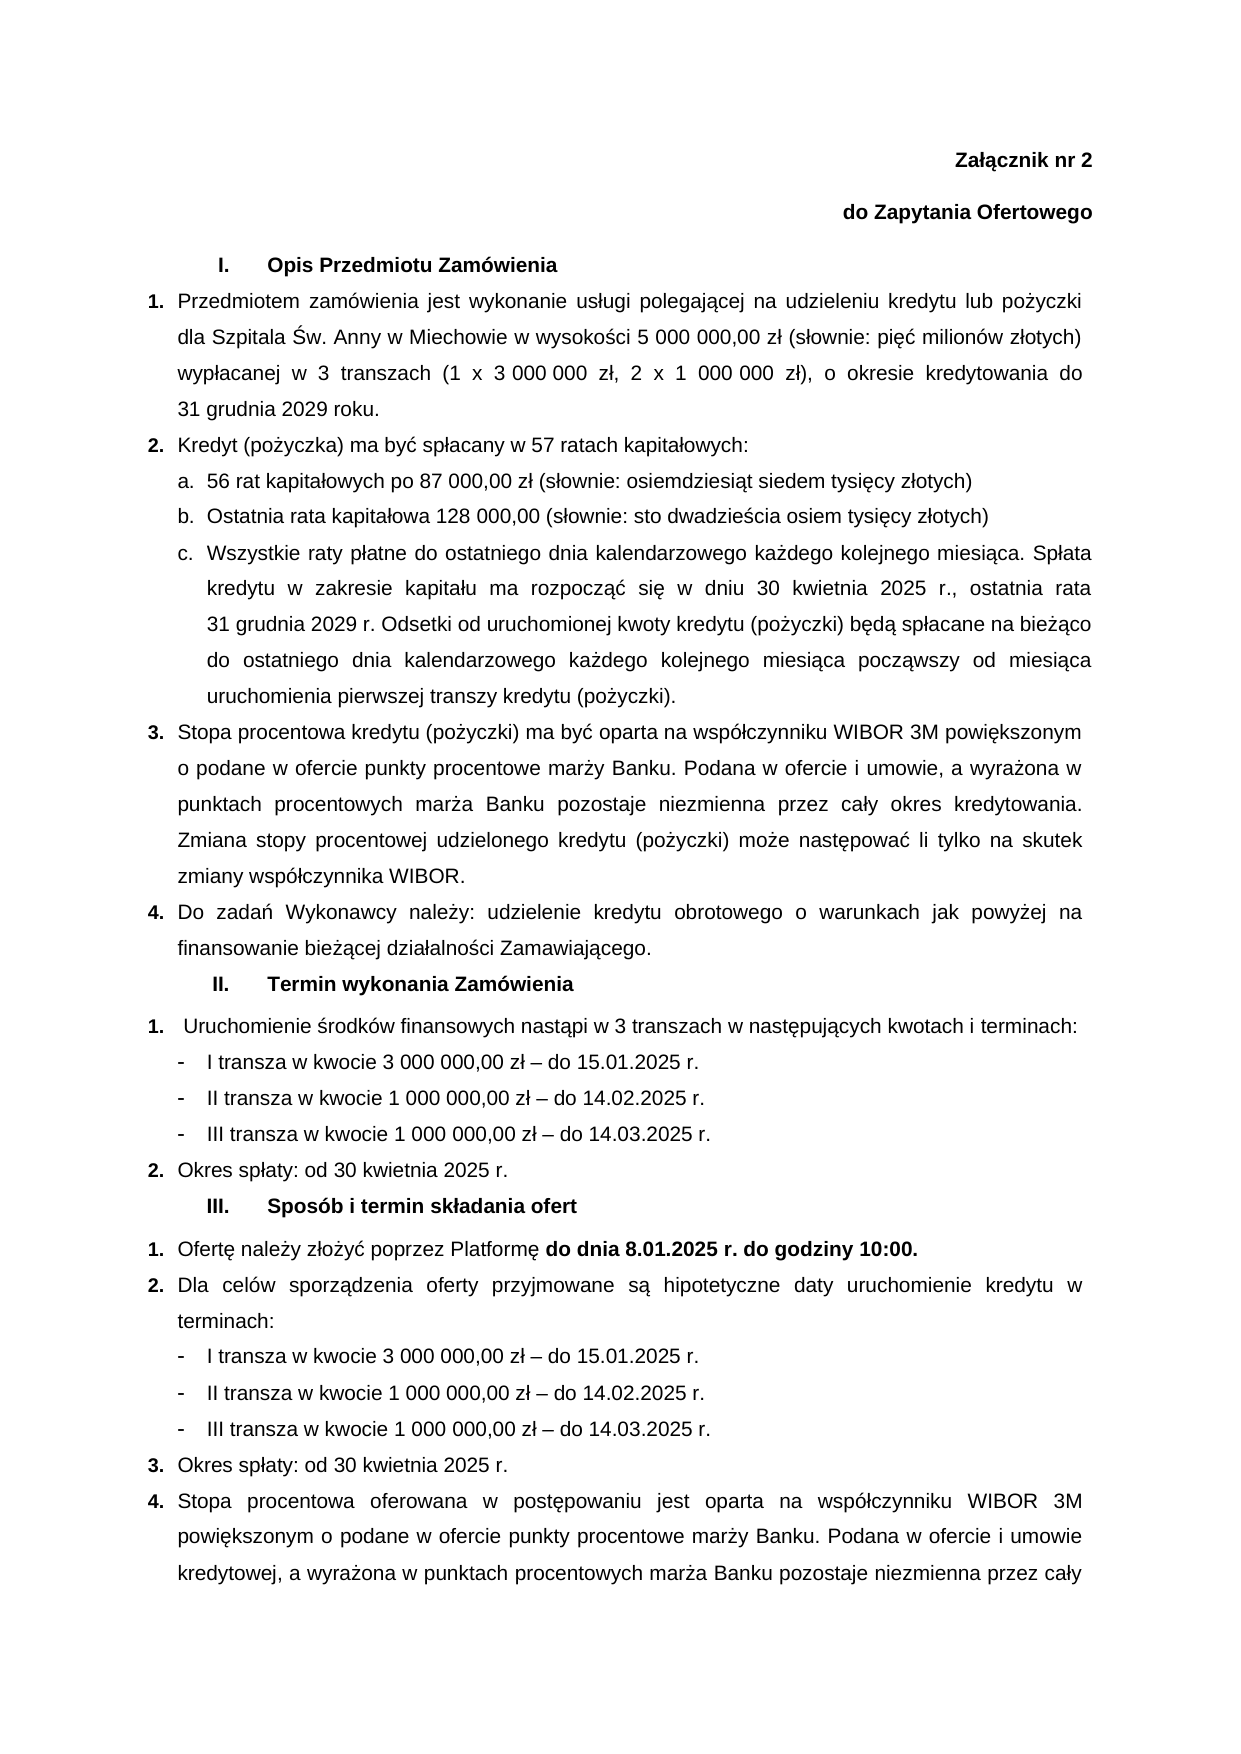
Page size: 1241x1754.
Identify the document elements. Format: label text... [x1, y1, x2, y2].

list 56 rat kapitałowych po 87 000,00 zł (słownie: osiemdziesiąt siedem tysięcy złotych) [177, 468, 1093, 492]
list Ofertę należy złożyć poprzez Platformę do dnia 8.01.2025 r. do godziny 10:00. [148, 1237, 1083, 1261]
list Do zadań Wykonawcy należy: udzielenie kredytu obrotowego o warunkach jak powyżej na finansowanie bieżącej działalności Zamawiającego. [148, 900, 1083, 959]
list Przedmiotem zamówienia jest wykonanie usługi polegającej na udzieleniu kredytu lub pożyczki dla Szpitala Św. Anny w Miechowie w wysokości 5 000 000,00 zł (słownie: pięć milionów złotych) wypłacanej w 3 transzach (1 x 3 000 000 zł, 2 x 1 000 000 zł), o okresie kredytowania do 31 grudnia 2029 roku. [148, 289, 1083, 421]
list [148, 1488, 1083, 1584]
list III transza w kwocie 1 000 000,00 zł – do 14.03.2025 r. [177, 1122, 1093, 1146]
list Stopa procentowa kredytu (pożyczki) ma być oparta na współczynniku WIBOR 3M powiększonym o podane w ofercie punkty procentowe marży Banku. Podana w ofercie i umowie, a wyrażona w punktach procentowych marża Banku pozostaje niezmienna przez cały okres kredytowania. Zmiana stopy procentowej udzielonego kredytu (pożyczki) może następować li tylko na skutek zmiany współczynnika WIBOR. [148, 720, 1083, 888]
list I transza w kwocie 3 000 000,00 zł – do 15.01.2025 r. [177, 1344, 1093, 1368]
list Okres spłaty: od 30 kwietnia 2025 r. [148, 1158, 1083, 1182]
list I transza w kwocie 3 000 000,00 zł – do 15.01.2025 r. [177, 1050, 1093, 1074]
list Ostatnia rata kapitałowa 128 000,00 (słownie: sto dwadzieścia osiem tysięcy złotych) [177, 504, 1093, 528]
list Termin wykonania Zamówienia [229, 972, 1093, 996]
list Sposób i termin składania ofert [229, 1194, 1093, 1218]
list II transza w kwocie 1 000 000,00 zł – do 14.02.2025 r. [177, 1380, 1093, 1404]
text Załącznik nr 2 [148, 148, 1093, 172]
list III transza w kwocie 1 000 000,00 zł – do 14.03.2025 r. [177, 1416, 1093, 1441]
text do Zapytania Ofertowego [148, 200, 1093, 224]
list Uruchomienie środków finansowych nastąpi w 3 transzach w następujących kwotach i terminach: [148, 1014, 1083, 1038]
list Opis Przedmiotu Zamówienia [229, 253, 1093, 277]
list Wszystkie raty płatne do ostatniego dnia kalendarzowego każdego kolejnego miesiąca. Spłata kredytu w zakresie kapitału ma rozpocząć się w dniu 30 kwietnia 2025 r., ostatnia rata 31 grudnia 2029 r. Odsetki od uruchomionej kwoty kredytu (pożyczki) będą spłacane na bieżąco do ostatniego dnia kalendarzowego każdego kolejnego miesiąca począwszy od miesiąca uruchomienia pierwszej transzy kredytu (pożyczki). [177, 540, 1093, 708]
list Dla celów sporządzenia oferty przyjmowane są hipotetyczne daty uruchomienie kredytu w terminach: [148, 1272, 1083, 1332]
list Kredyt (pożyczka) ma być spłacany w 57 ratach kapitałowych: [148, 432, 1083, 456]
list Okres spłaty: od 30 kwietnia 2025 r. [148, 1452, 1083, 1476]
list II transza w kwocie 1 000 000,00 zł – do 14.02.2025 r. [177, 1086, 1093, 1110]
